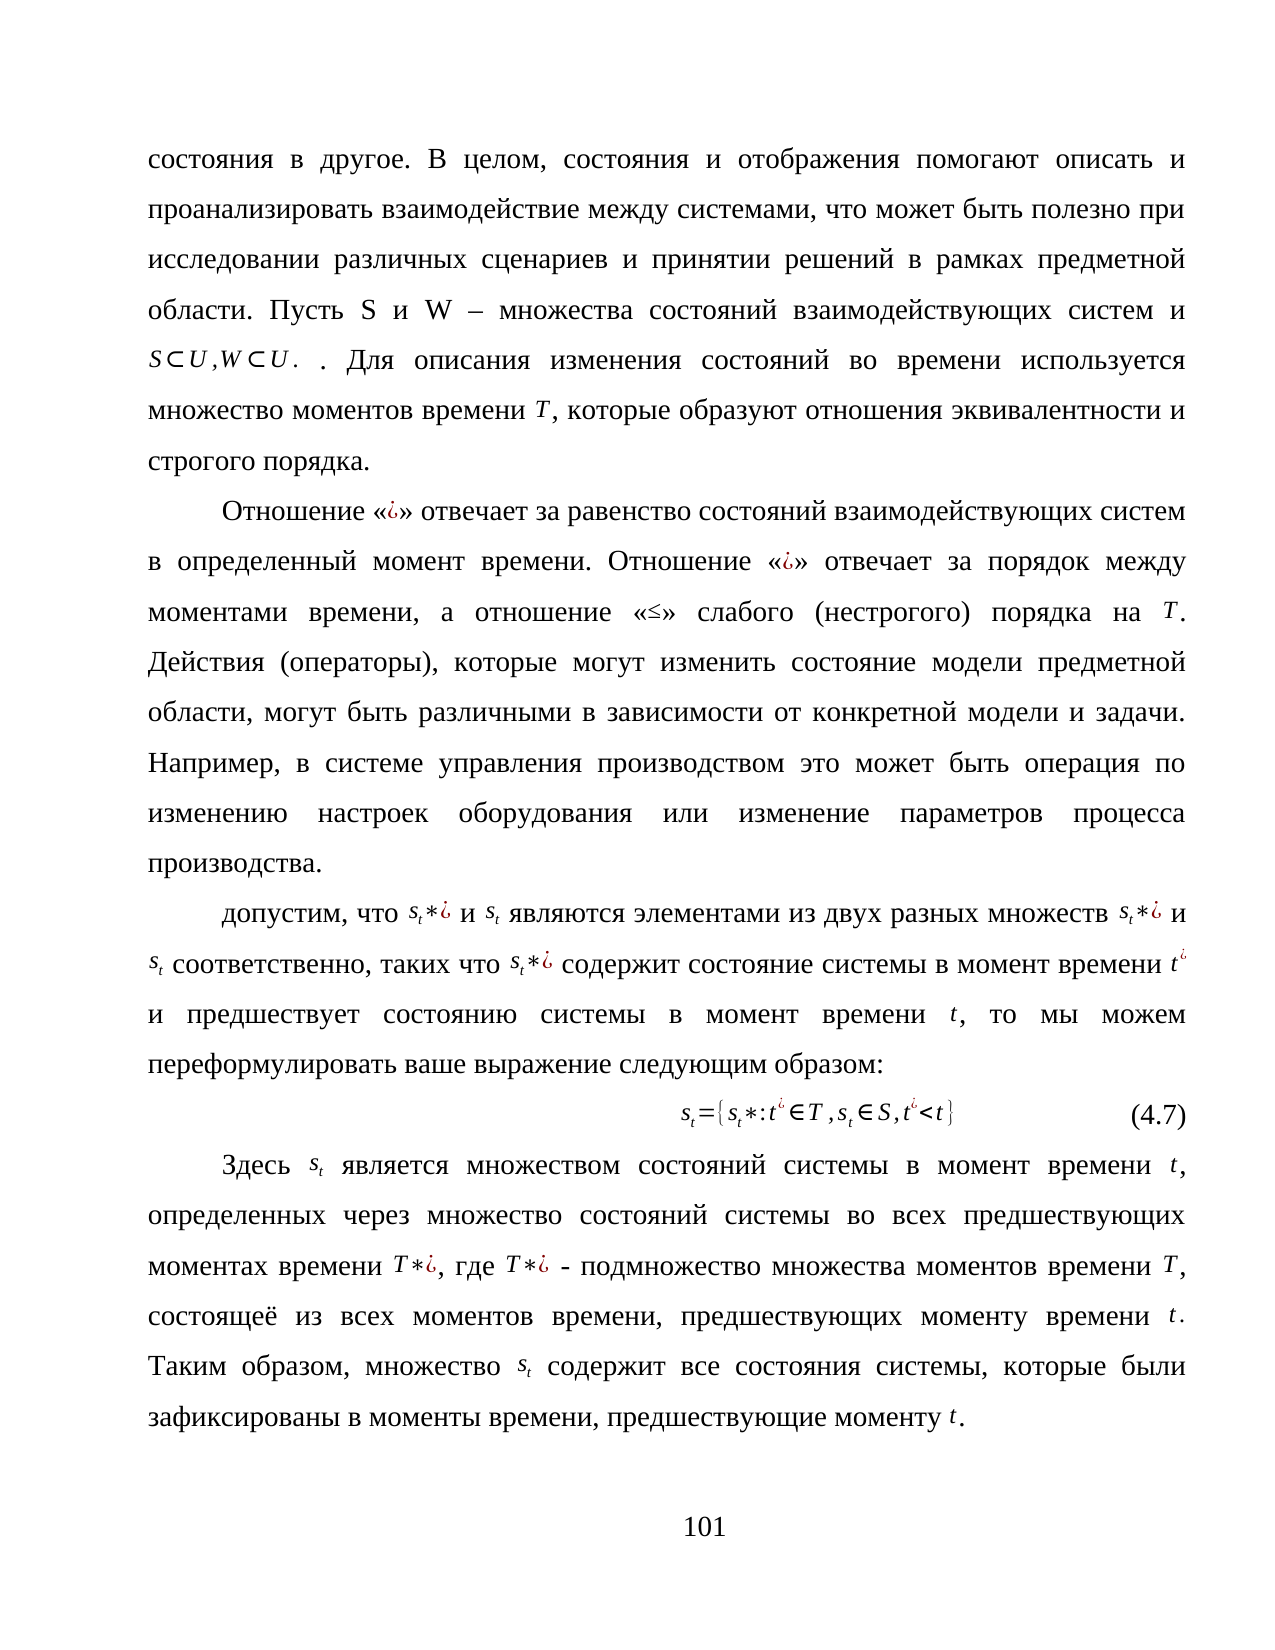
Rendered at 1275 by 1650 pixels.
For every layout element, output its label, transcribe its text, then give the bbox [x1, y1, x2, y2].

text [148, 141, 1186, 476]
text Отношение «» отвечает за равенство состояний взаимодействующих систем в определенный момент времени. Отношение «» отвечает за порядок между моментами времени, а отношение «» слабого (нестрогого) порядка на . Действия (операторы), которые могут изменить состояние модели предметной области, могут быть различными в зависимости от конкретной модели и задачи. Например, в системе управления производством это может быть операция по изменению настроек оборудования или изменение параметров процесса производства. [148, 493, 1186, 879]
text Здесь является множеством состояний системы в момент времени , определенных через множество состояний системы во всех предшествующих моментах времени , где - подмножество множества моментов времени , состоящеё из всех моментов времени, предшествующих моменту времени Таким образом, множество содержит все состояния системы, которые были зафиксированы в моменты времени, предшествующие моменту . [148, 1147, 1186, 1432]
text допустим, что и являются элементами из двух разных множеств и соответственно, таких что содержит состояние системы в момент времени и предшествует состоянию системы в момент времени , то мы можем переформулировать ваше выражение следующим образом: [148, 896, 1186, 1080]
text (4.7) [148, 1097, 1186, 1130]
